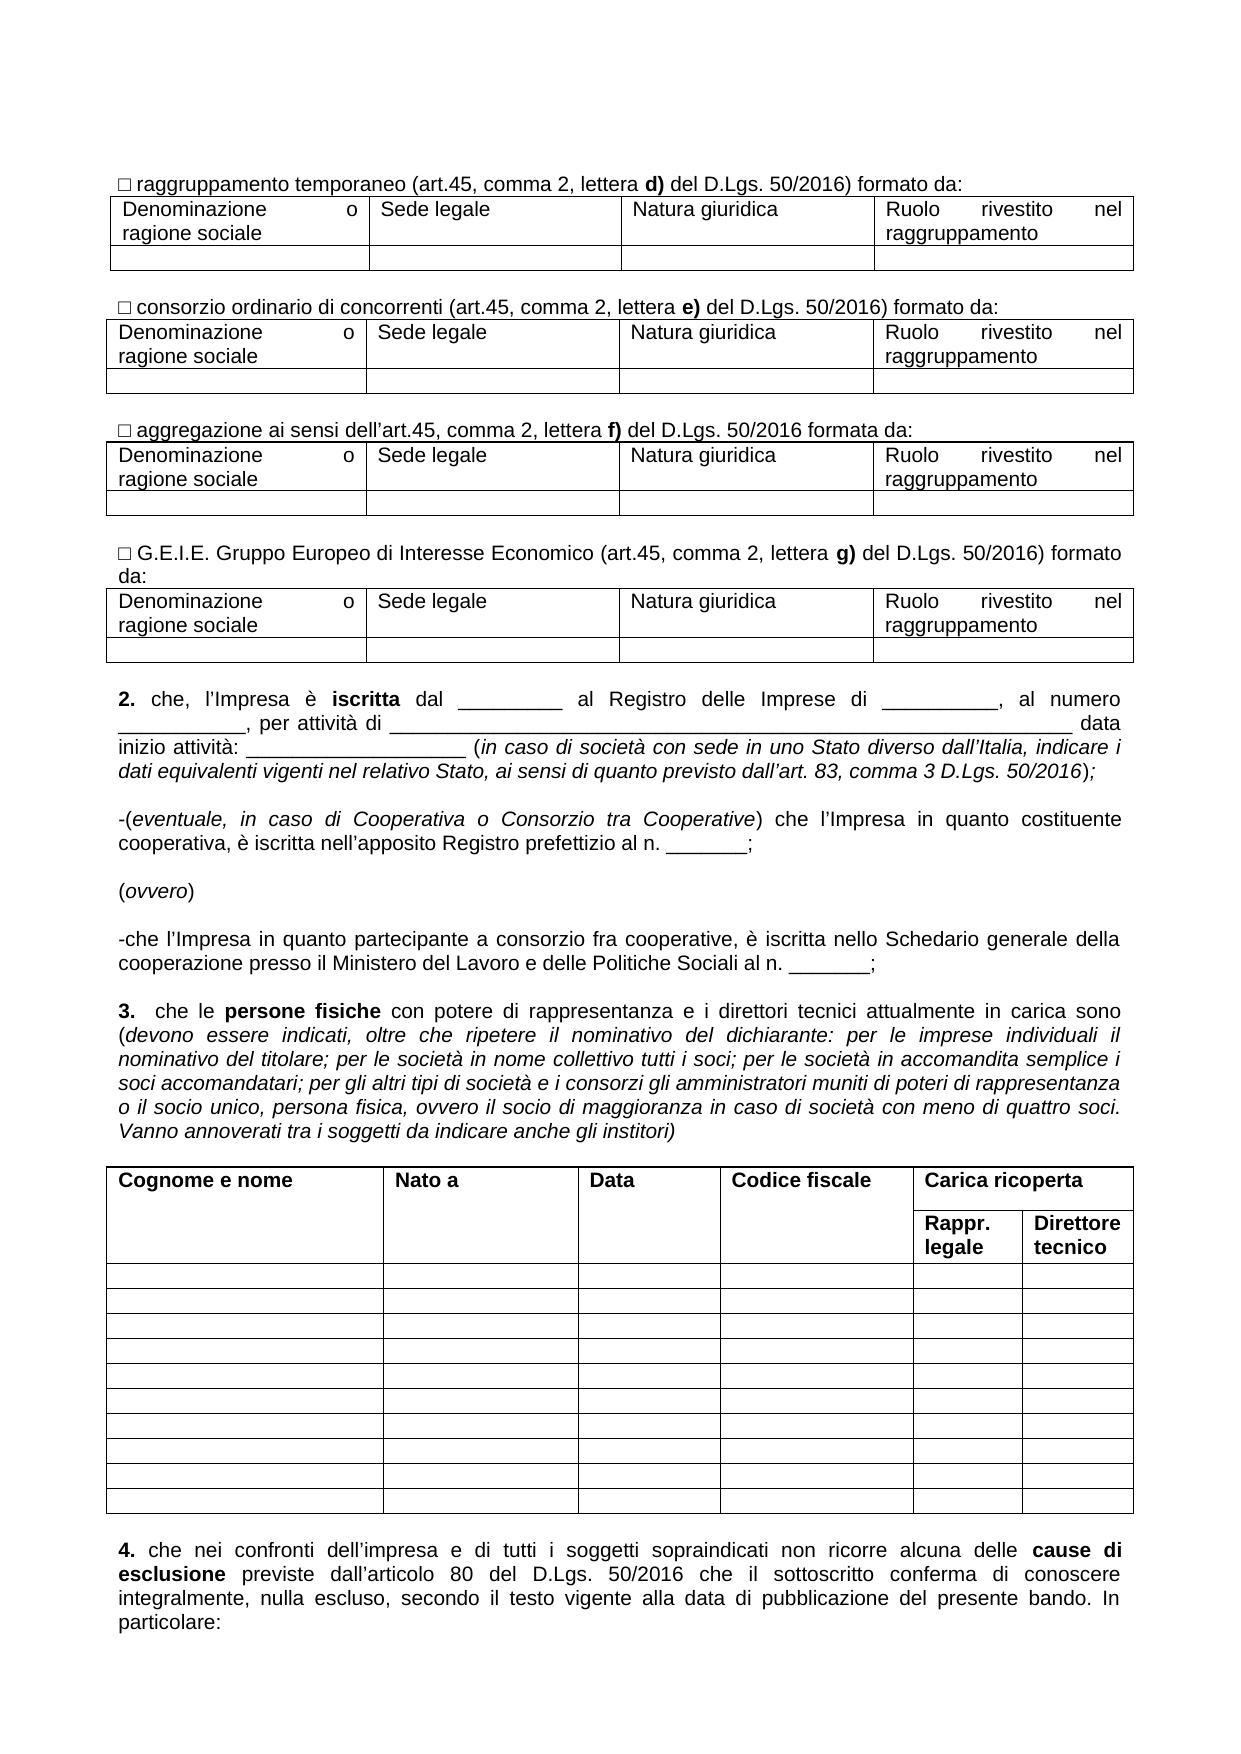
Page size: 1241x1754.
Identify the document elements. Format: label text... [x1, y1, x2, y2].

table_header Nato a [384, 1168, 578, 1263]
table_header Codice fiscale [721, 1168, 913, 1263]
table_cell [721, 1489, 913, 1513]
table_cell [914, 1314, 1022, 1338]
table_cell [620, 638, 873, 662]
table_cell [384, 1389, 578, 1413]
text -(eventuale, in caso di Cooperativa o Consorzio tra Cooperative) che l’Impresa in quanto costituente cooperativa, è iscritta nell’apposito Registro prefettizio al n. _______; [118, 807, 1122, 855]
table_header Natura giuridica [620, 443, 873, 490]
table_cell [1023, 1314, 1133, 1338]
table_cell [107, 1414, 383, 1438]
table_cell [721, 1464, 913, 1488]
text 2. che, l’Impresa è iscritta dal _________ al Registro delle Imprese di __________, al numero ___________, per attività di ___________________________________________________________ data inizio attività: ___________________ (in caso di società con sede in uno Stato diverso dall’Italia, indicare i dati equivalenti vigenti nel relativo Stato, ai sensi di quanto previsto dall’art. 83, comma 3 D.Lgs. 50/2016); [118, 687, 1122, 783]
table_cell [107, 1439, 383, 1463]
table_cell [107, 369, 366, 392]
table_cell [107, 1489, 383, 1513]
table_cell [384, 1414, 578, 1438]
table_cell [721, 1364, 913, 1388]
table_cell [579, 1339, 720, 1363]
table_cell [384, 1289, 578, 1313]
table_cell [107, 638, 366, 662]
table_cell [107, 491, 366, 515]
table_cell [579, 1264, 720, 1288]
table_cell [721, 1414, 913, 1438]
table_cell [1023, 1439, 1133, 1463]
text -che l’Impresa in quanto partecipante a consorzio fra cooperative, è iscritta nello Schedario generale della cooperazione presso il Ministero del Lavoro e delle Politiche Sociali al n. _______; [118, 927, 1122, 975]
table_cell [721, 1314, 913, 1338]
table_cell [384, 1314, 578, 1338]
table_cell [1023, 1264, 1133, 1288]
table_cell [620, 491, 873, 515]
table_header Sede legale [370, 197, 621, 244]
table_cell [107, 1364, 383, 1388]
table_cell [384, 1464, 578, 1488]
table_cell [914, 1414, 1022, 1438]
table_cell [367, 638, 619, 662]
table_cell [107, 1339, 383, 1363]
table_cell [914, 1289, 1022, 1313]
text □ raggruppamento temporaneo (art.45, comma 2, lettera d) del D.Lgs. 50/2016) formato da: [118, 172, 1122, 196]
table_header Ruolo rivestito nel raggruppamento [874, 589, 1133, 637]
table_cell [384, 1264, 578, 1288]
table_cell [721, 1389, 913, 1413]
table_cell [914, 1339, 1022, 1363]
table_cell [620, 369, 873, 392]
table_cell [579, 1439, 720, 1463]
table_header Denominazione o ragione sociale [107, 443, 366, 490]
table_cell [367, 369, 619, 392]
table_cell [107, 1389, 383, 1413]
table_cell [1023, 1364, 1133, 1388]
table_header Data [579, 1168, 720, 1263]
table_header Denominazione o ragione sociale [111, 197, 369, 244]
table_cell [721, 1264, 913, 1288]
table_cell [721, 1289, 913, 1313]
table_cell [370, 246, 621, 269]
text 3. che le persone fisiche con potere di rappresentanza e i direttori tecnici attualmente in carica sono (devono essere indicati, oltre che ripetere il nominativo del dichiarante: per le imprese individuali il nominativo del titolare; per le società in nome collettivo tutti i soci; per le società in accomandita semplice i soci accomandatari; per gli altri tipi di società e i consorzi gli amministratori muniti di poteri di rappresentanza o il socio unico, persona fisica, ovvero il socio di maggioranza in caso di società con meno di quattro soci. Vanno annoverati tra i soggetti da indicare anche gli institori) [118, 999, 1122, 1142]
table_cell [874, 491, 1133, 515]
table_cell [914, 1439, 1022, 1463]
table_cell [914, 1489, 1022, 1513]
table_cell [107, 1464, 383, 1488]
table_cell [914, 1364, 1022, 1388]
table_header Cognome e nome [107, 1168, 383, 1263]
table_header Natura giuridica [622, 197, 874, 244]
table_header Ruolo rivestito nel raggruppamento [874, 443, 1133, 490]
table_cell [874, 638, 1133, 662]
table_cell [579, 1364, 720, 1388]
table_cell [914, 1389, 1022, 1413]
table_header Denominazione o ragione sociale [107, 320, 366, 367]
table_cell [384, 1489, 578, 1513]
table_cell [579, 1389, 720, 1413]
text 4. che nei confronti dell’impresa e di tutti i soggetti sopraindicati non ricorre alcuna delle cause di esclusione previste dall’articolo 80 del D.Lgs. 50/2016 che il sottoscritto conferma di conoscere integralmente, nulla escluso, secondo il testo vigente alla data di pubblicazione del presente bando. In particolare: [118, 1538, 1122, 1633]
table_header Ruolo rivestito nel raggruppamento [874, 320, 1133, 367]
table_cell [1023, 1389, 1133, 1413]
text □ G.E.I.E. Gruppo Europeo di Interesse Economico (art.45, comma 2, lettera g) del D.Lgs. 50/2016) formato da: [118, 540, 1122, 588]
table_cell [579, 1289, 720, 1313]
table_cell [1023, 1414, 1133, 1438]
table_cell [875, 246, 1133, 269]
table_header Natura giuridica [620, 589, 873, 637]
table_cell [579, 1414, 720, 1438]
table_header Denominazione o ragione sociale [107, 589, 366, 637]
text □ aggregazione ai sensi dell’art.45, comma 2, lettera f) del D.Lgs. 50/2016 formata da: [118, 417, 1122, 441]
table_header Sede legale [367, 443, 619, 490]
table_cell [579, 1489, 720, 1513]
table_cell [579, 1314, 720, 1338]
table_cell [107, 1264, 383, 1288]
table_cell [384, 1439, 578, 1463]
table_cell [914, 1464, 1022, 1488]
table_cell [721, 1439, 913, 1463]
table_cell [622, 246, 874, 269]
table_cell Direttore tecnico [1023, 1211, 1133, 1263]
table_cell [579, 1464, 720, 1488]
table_cell [914, 1264, 1022, 1288]
table_header Ruolo rivestito nel raggruppamento [875, 197, 1133, 244]
text (ovvero) [118, 879, 1122, 903]
table_cell [874, 369, 1133, 392]
table_header Sede legale [367, 589, 619, 637]
text □ consorzio ordinario di concorrenti (art.45, comma 2, lettera e) del D.Lgs. 50/2016) formato da: [118, 294, 1122, 318]
table_cell [1023, 1339, 1133, 1363]
table_cell [384, 1339, 578, 1363]
table_cell [1023, 1289, 1133, 1313]
table_header Carica ricoperta [914, 1168, 1133, 1210]
table_cell [107, 1289, 383, 1313]
table_cell [107, 1314, 383, 1338]
table_cell [384, 1364, 578, 1388]
table_header Sede legale [367, 320, 619, 367]
table_cell [1023, 1464, 1133, 1488]
table_cell [1023, 1489, 1133, 1513]
table_cell [721, 1339, 913, 1363]
table_cell [367, 491, 619, 515]
table_header Natura giuridica [620, 320, 873, 367]
table_cell [111, 246, 369, 269]
table_cell Rappr. legale [914, 1211, 1022, 1263]
